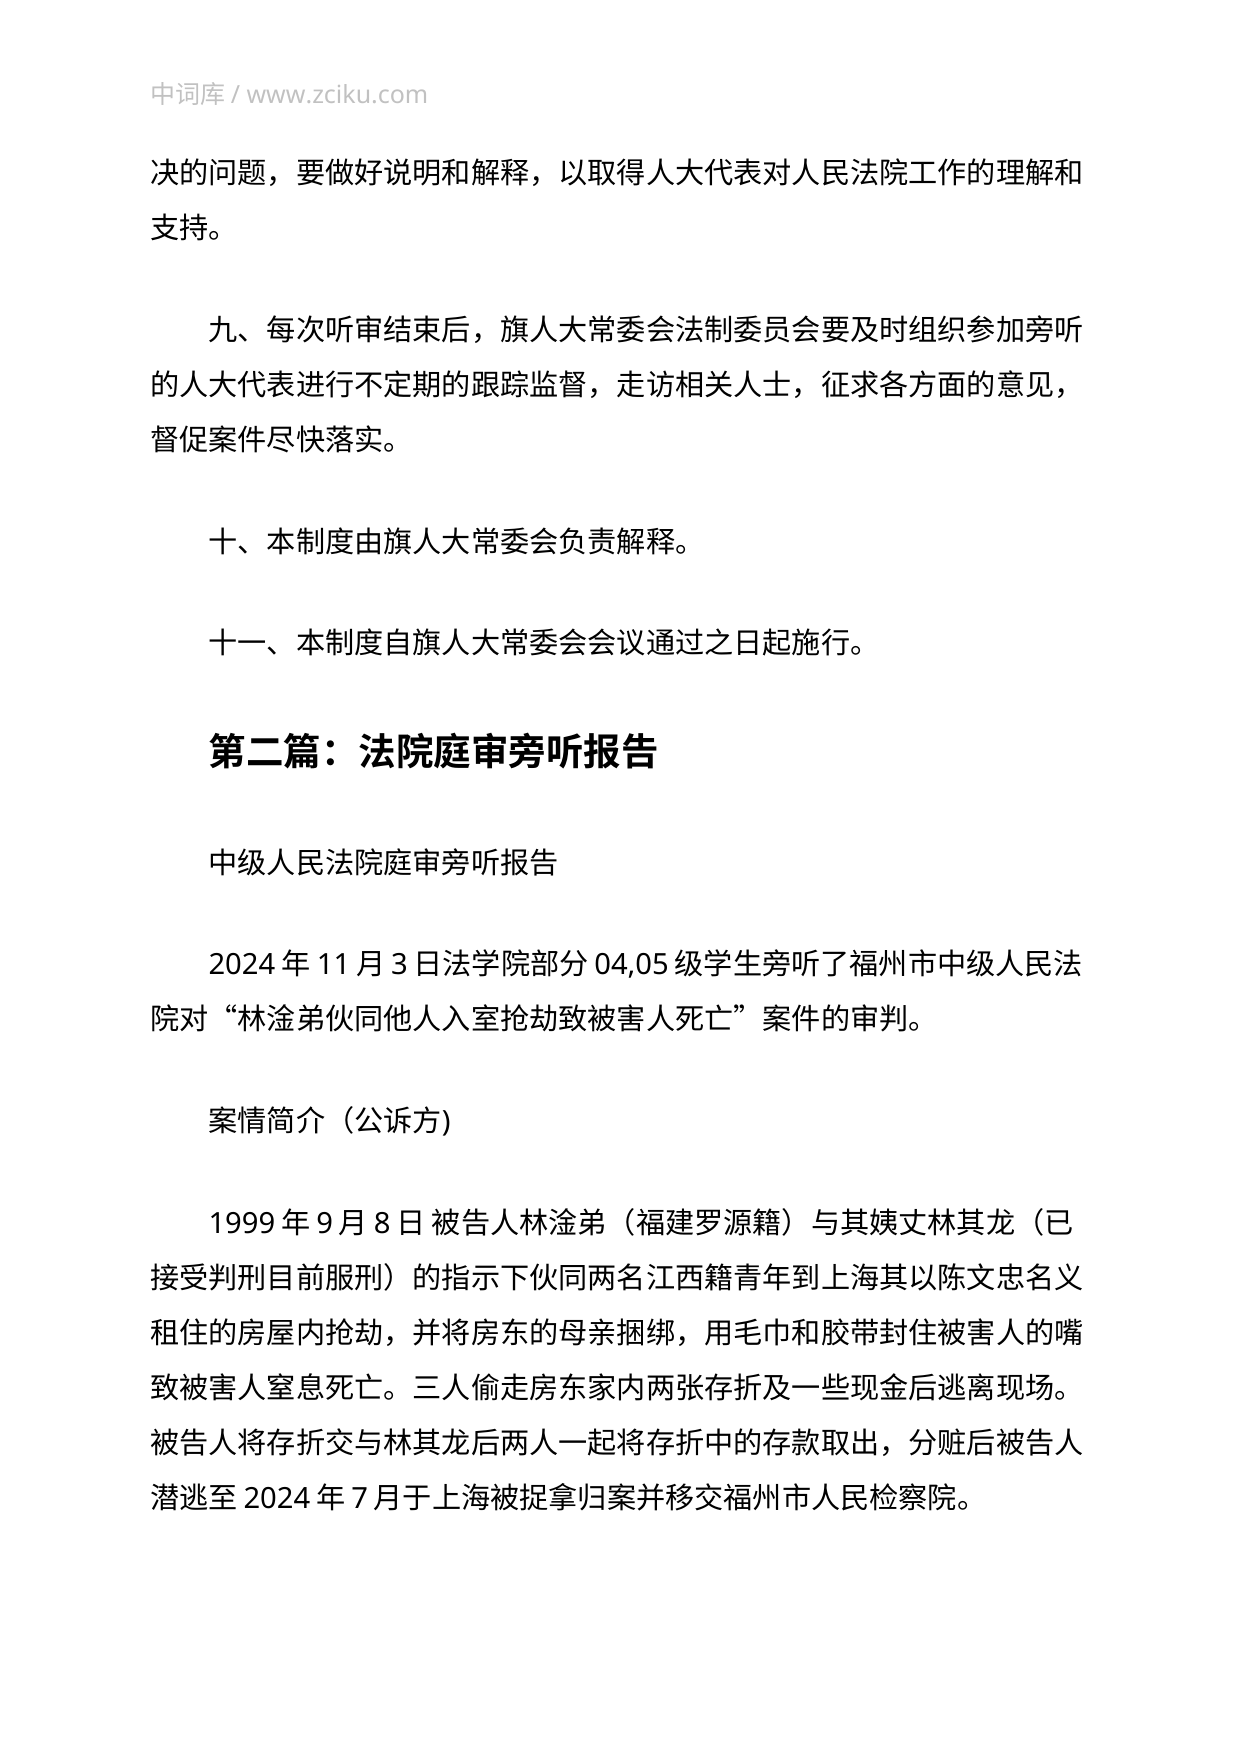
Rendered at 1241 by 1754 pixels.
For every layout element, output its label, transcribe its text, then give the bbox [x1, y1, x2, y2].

text 九、每次听审结束后，旗人大常委会法制委员会要及时组织参加旁听的人大代表进行不定期的跟踪监督，走访相关人士，征求各方面的意见，督促案件尽快落实。 [150, 307, 1090, 459]
text 第二篇：法院庭审旁听报告 [150, 722, 1090, 776]
text 十、本制度由旗人大常委会负责解释。 [150, 518, 1090, 561]
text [150, 150, 1090, 247]
text 1999年9月8日 被告人林淦弟（福建罗源籍）与其姨丈林其龙（已接受判刑目前服刑）的指示下伙同两名江西籍青年到上海其以陈文忠名义租住的房屋内抢劫，并将房东的母亲捆绑，用毛巾和胶带封住被害人的嘴致被害人窒息死亡。三人偷走房东家内两张存折及一些现金后逃离现场。被告人将存折交与林其龙后两人一起将存折中的存款取出，分赃后被告人潜逃至2024年7月于上海被捉拿归案并移交福州市人民检察院。 [150, 1200, 1090, 1517]
text 案情简介（公诉方) [150, 1098, 1090, 1140]
text 2024年 11月3日法学院部分04,05级学生旁听了福州市中级人民法院对“林淦弟伙同他人入室抢劫致被害人死亡”案件的审判。 [150, 941, 1090, 1038]
text 中级人民法院庭审旁听报告 [150, 839, 1090, 881]
text 十一、本制度自旗人大常委会会议通过之日起施行。 [150, 620, 1090, 662]
